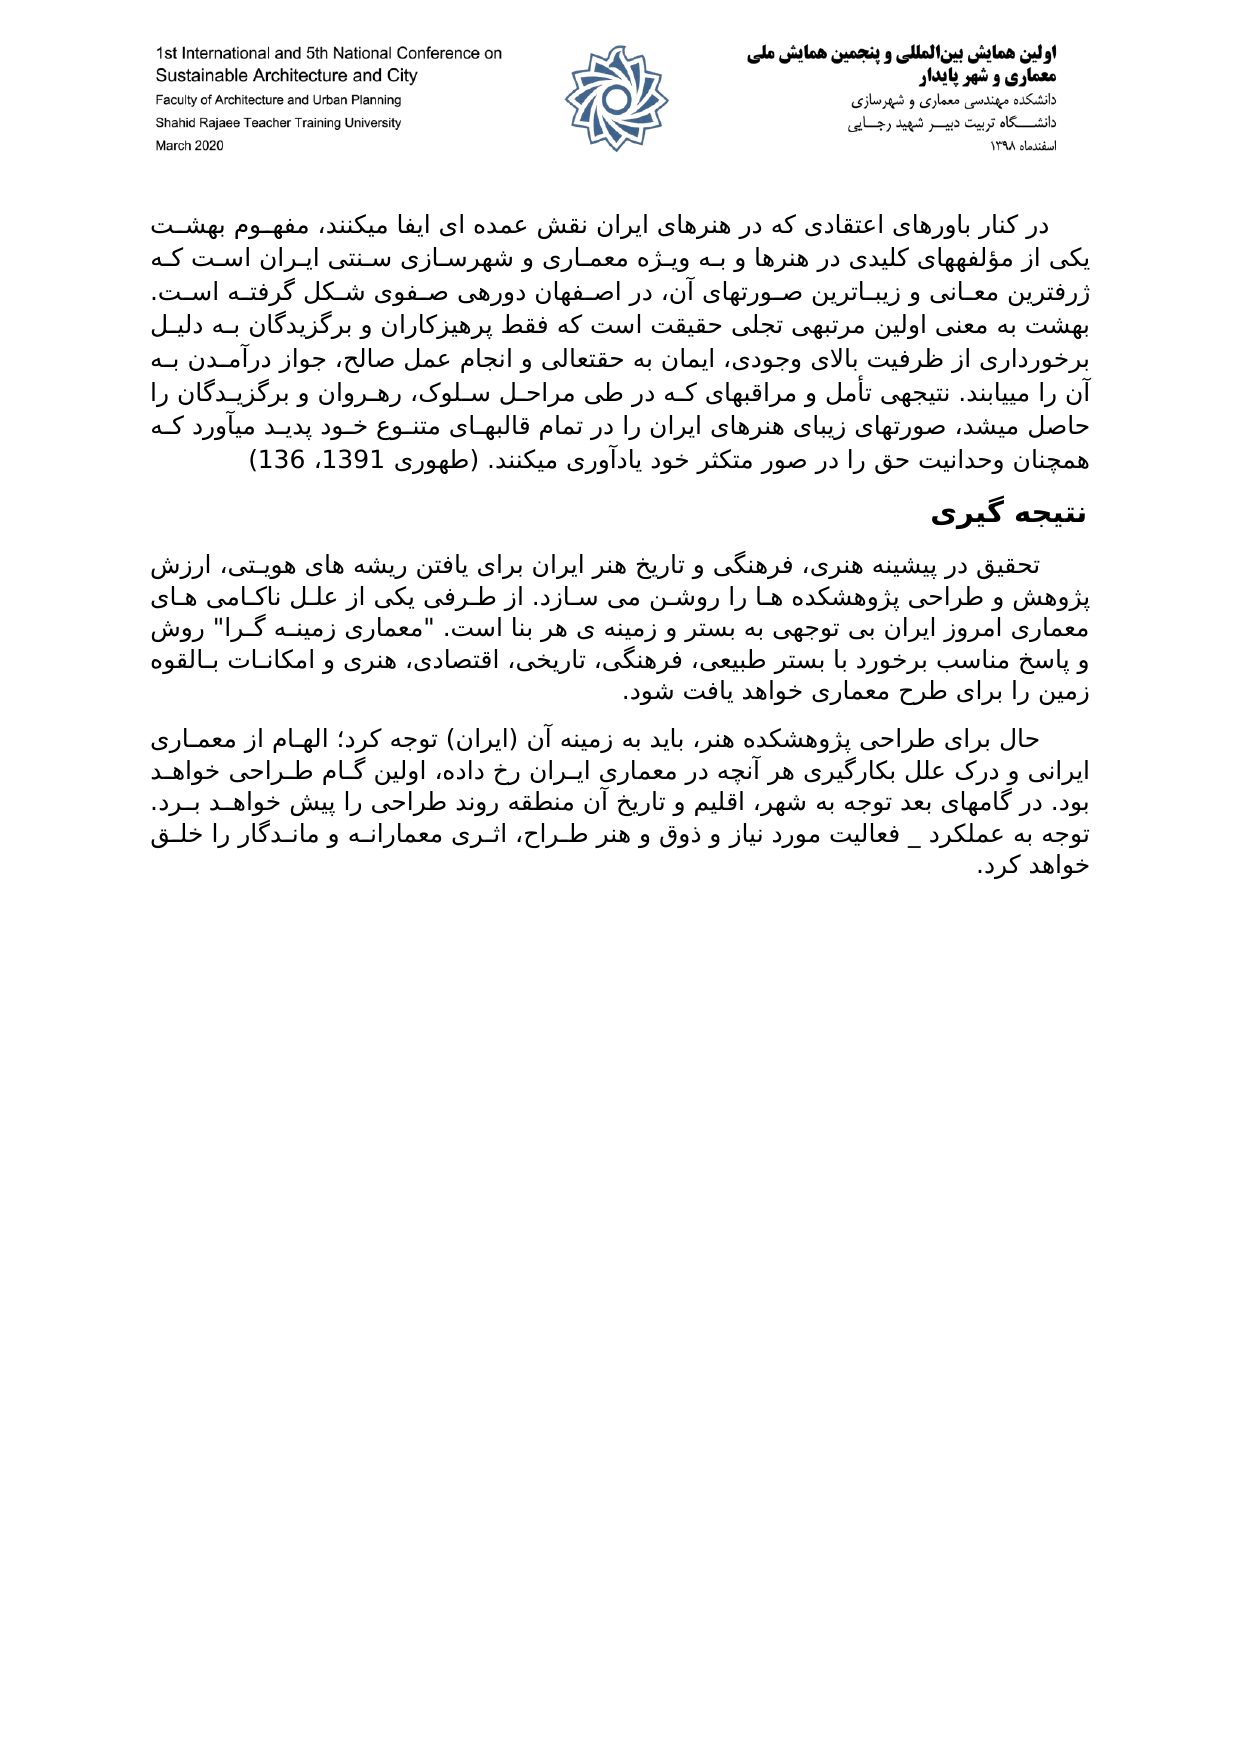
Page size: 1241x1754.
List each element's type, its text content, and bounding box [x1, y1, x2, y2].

text نتیجه گیری [150, 495, 1090, 529]
picture [131, 15, 1088, 169]
text حال برای طراحی پژوهشکده هنر، باید به زمینه آن (ایران) توجه کرد؛ الهام از معماری ایرانی و درک علل بکارگیری هر آنچه در معماری ایران رخ داده، اولین گام طراحی خواهد بود. در گامهای بعد توجه به شهر، اقلیم و تاریخ آن منطقه روند طراحی را پیش خواهد برد. توجه به عملکرد _ فعالیت مورد نیاز و ذوق و هنر طراح، اثری معمارانه و ماندگار را خلق خواهد کرد. [150, 724, 1090, 879]
text در کنار باورهای اعتقادی که در هنرهای ایران نقش عمده ای ایفا میکنند، مفهوم بهشت یکی از مؤلفه‎های کلیدی در هنرها و به ویژه معماری و شهرسازی سنتی ایران است که ژرف‎ترین معانی و زیباترین صورت‎های آن، در اصفهان دوره‎ی صفوی شکل گرفته است. بهشت به معنی اولین مرتبه‎ی تجلی حقیقت است که فقط پرهیزکاران و برگزیدگان به دلیل برخورداری از ظرفیت بالای وجودی، ایمان به حق‎تعالی و انجام عمل صالح، جواز درآمدن به آن را می‎یابند. نتیجه‎ی تأمل و مراقبه‎ای که در طی مراحل سلوک، رهروان و برگزیدگان را حاصل می‎شد، صورت‎های زیبای هنرهای ایران را در تمام قالب‎های متنوع خود پدید می‎آورد که همچنان وحدانیت حق را در صور متکثر خود یادآوری می‎کنند. (طهوری 1391، 136) [150, 210, 1090, 474]
text تحقیق در پیشینه هنری، فرهنگی و تاریخ هنر ایران برای یافتن ریشه های هویتی، ارزش پژوهش و طراحی پژوهشکده ها را روشن می سازد. از طرفی یکی از علل ناکامی های معماری امروز ایران بی توجهی به بستر و زمینه ی هر بنا است. "معماری زمینه گرا" روش و پاسخ مناسب برخورد با بستر طبیعی، فرهنگی، تاریخی، اقتصادی، هنری و امکانات بالقوه زمین را برای طرح معماری خواهد یافت شود. [150, 551, 1090, 706]
